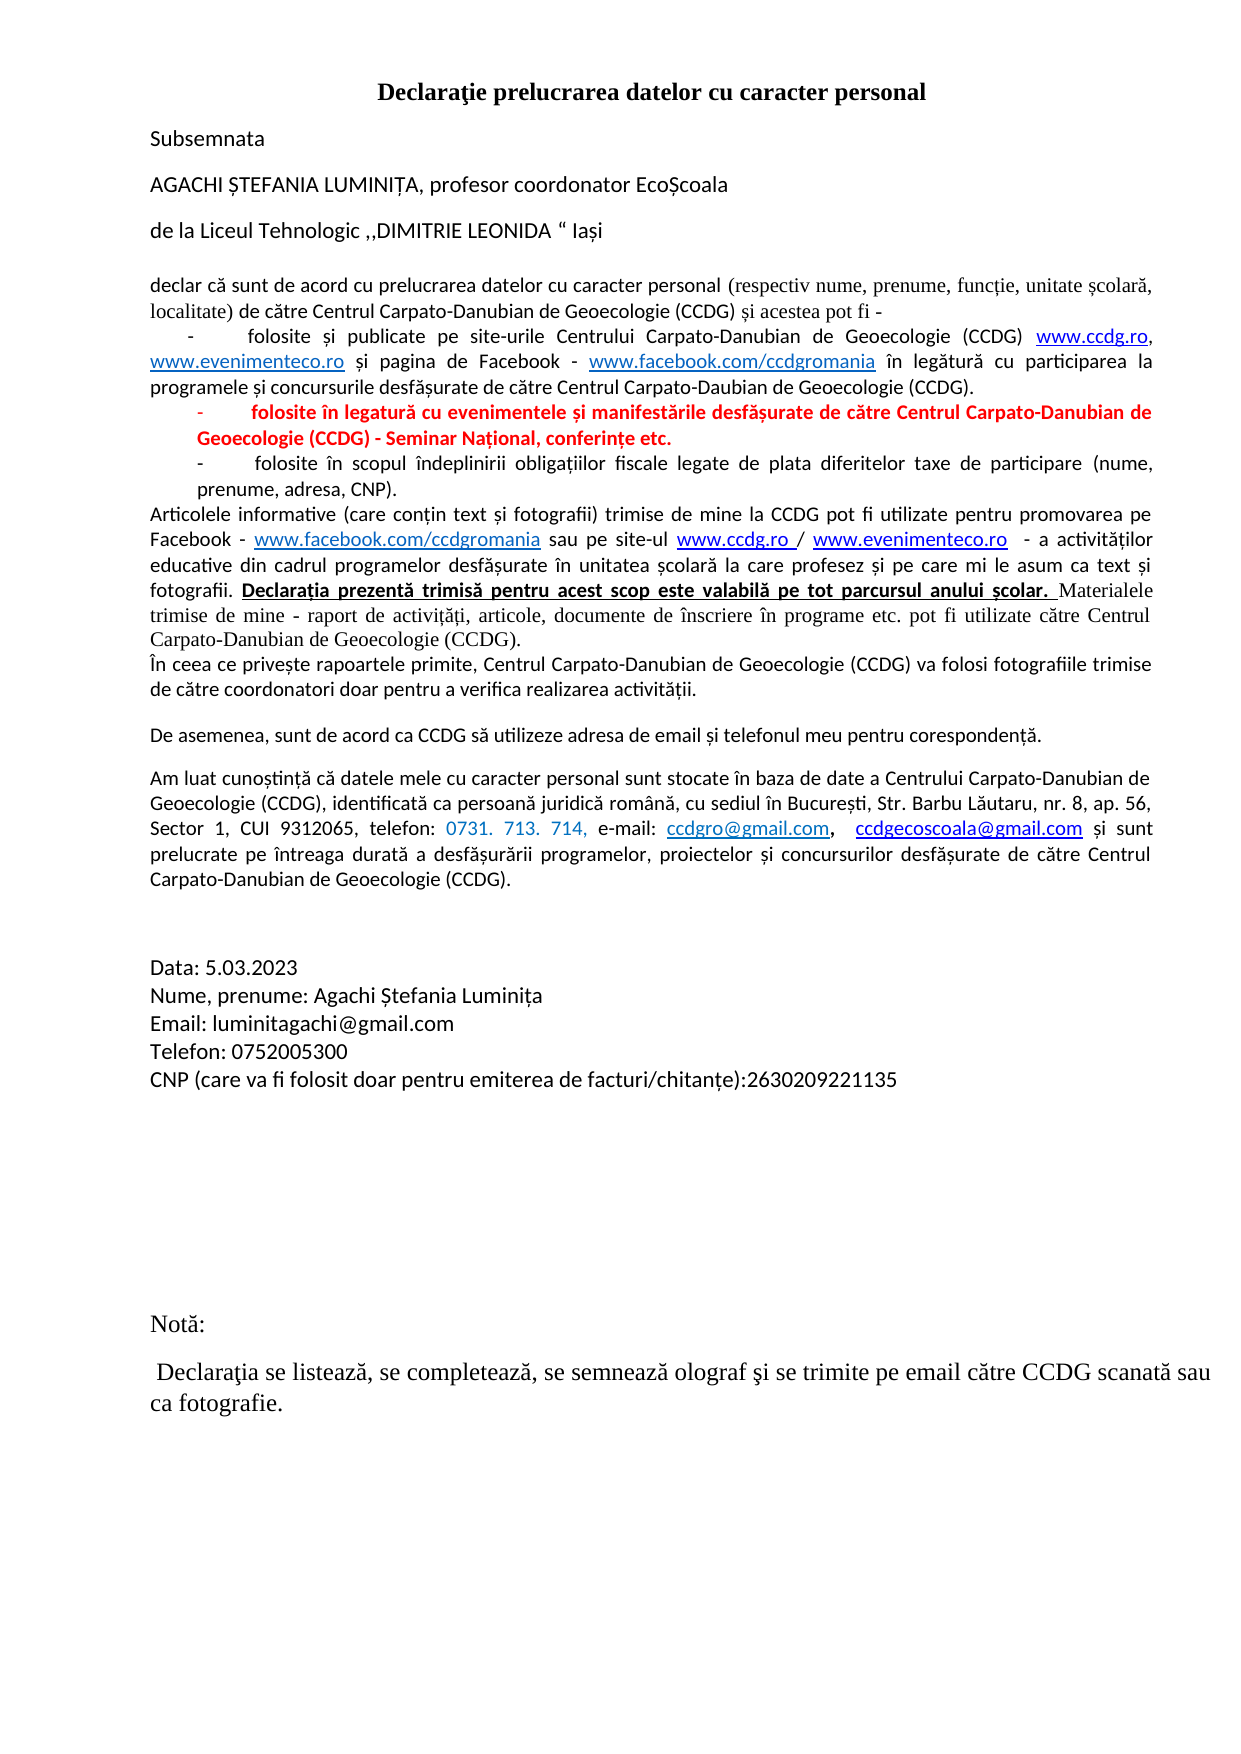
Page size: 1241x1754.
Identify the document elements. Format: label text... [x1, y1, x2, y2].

text În ceea ce privește rapoartele primite, Centrul Carpato-Danubian de Geoecologie (CCDG) va folosi fotografiile trimise de către coordonatori doar pentru a verifica realizarea activității. [150, 651, 1153, 702]
text declar că sunt de acord cu prelucrarea datelor cu caracter personal (respectiv nume, prenume, funcție, unitate școlară, localitate) de către Centrul Carpato-Danubian de Geoecologie (CCDG) și acestea pot fi - [150, 272, 1153, 323]
text Am luat cunoștință că datele mele cu caracter personal sunt stocate în baza de date a Centrului Carpato-Danubian de Geoecologie (CCDG), identificată ca persoană juridică română, cu sediul în București, Str. Barbu Lăutaru, nr. 8, ap. 56, Sector 1, CUI 9312065, telefon: 0731. 713. 714, e-mail: ccdgro@gmail.com, ccdgecoscoala@gmail.com și sunt prelucrate pe întreaga durată a desfășurării programelor, proiectelor și concursurilor desfășurate de către Centrul Carpato-Danubian de Geoecologie (CCDG). [150, 765, 1153, 892]
text Telefon: 0752005300 [150, 1037, 1153, 1065]
text CNP (care va fi folosit doar pentru emiterea de facturi/chitanțe):2630209221135 [150, 1065, 1153, 1093]
text Articolele informative (care conțin text și fotografii) trimise de mine la CCDG pot fi utilizate pentru promovarea pe Facebook - www.facebook.com/ccdgromania sau pe site-ul www.ccdg.ro / www.evenimenteco.ro - a activităților educative din cadrul programelor desfășurate în unitatea școlară la care profesez și pe care mi le asum ca text și fotografii. Declarația prezentă trimisă pentru acest scop este valabilă pe tot parcursul anului școlar. Materialele trimise de mine - raport de activițăți, articole, documente de înscriere în programe etc. pot fi utilizate către Centrul Carpato-Danubian de Geoecologie (CCDG). [150, 501, 1153, 651]
text Email: luminitagachi@gmail.com [150, 1009, 1153, 1037]
text - folosite în scopul îndeplinirii obligațiilor fiscale legate de plata diferitelor taxe de participare (nume, prenume, adresa, CNP). [197, 450, 1153, 501]
text Notă: [150, 1309, 1211, 1338]
text De asemenea, sunt de acord ca CCDG să utilizeze adresa de email și telefonul meu pentru corespondență. [150, 723, 1153, 748]
text de la Liceul Tehnologic ,,DIMITRIE LEONIDA “ Iași [150, 216, 1153, 244]
text Data: 5.03.2023 [150, 953, 1153, 981]
text - folosite și publicate pe site-urile Centrului Carpato-Danubian de Geoecologie (CCDG) www.ccdg.ro, www.evenimenteco.ro și pagina de Facebook - www.facebook.com/ccdgromania în legătură cu participarea la programele și concursurile desfășurate de către Centrul Carpato-Daubian de Geoecologie (CCDG). [150, 323, 1153, 399]
text Nume, prenume: Agachi Ștefania Luminița [150, 981, 1153, 1009]
text AGACHI ȘTEFANIA LUMINIȚA, profesor coordonator EcoȘcoala [150, 170, 1188, 198]
subtitle Declaraţie prelucrarea datelor cu caracter personal [150, 77, 1153, 105]
text Declaraţia se listează, se completează, se semnează olograf şi se trimite pe email către CCDG scanată sau ca fotografie. [150, 1357, 1211, 1416]
text Subsemnata [150, 124, 1188, 152]
text - folosite în legatură cu evenimentele și manifestările desfășurate de către Centrul Carpato-Danubian de Geoecologie (CCDG) - Seminar Național, conferințe etc. [197, 399, 1153, 450]
